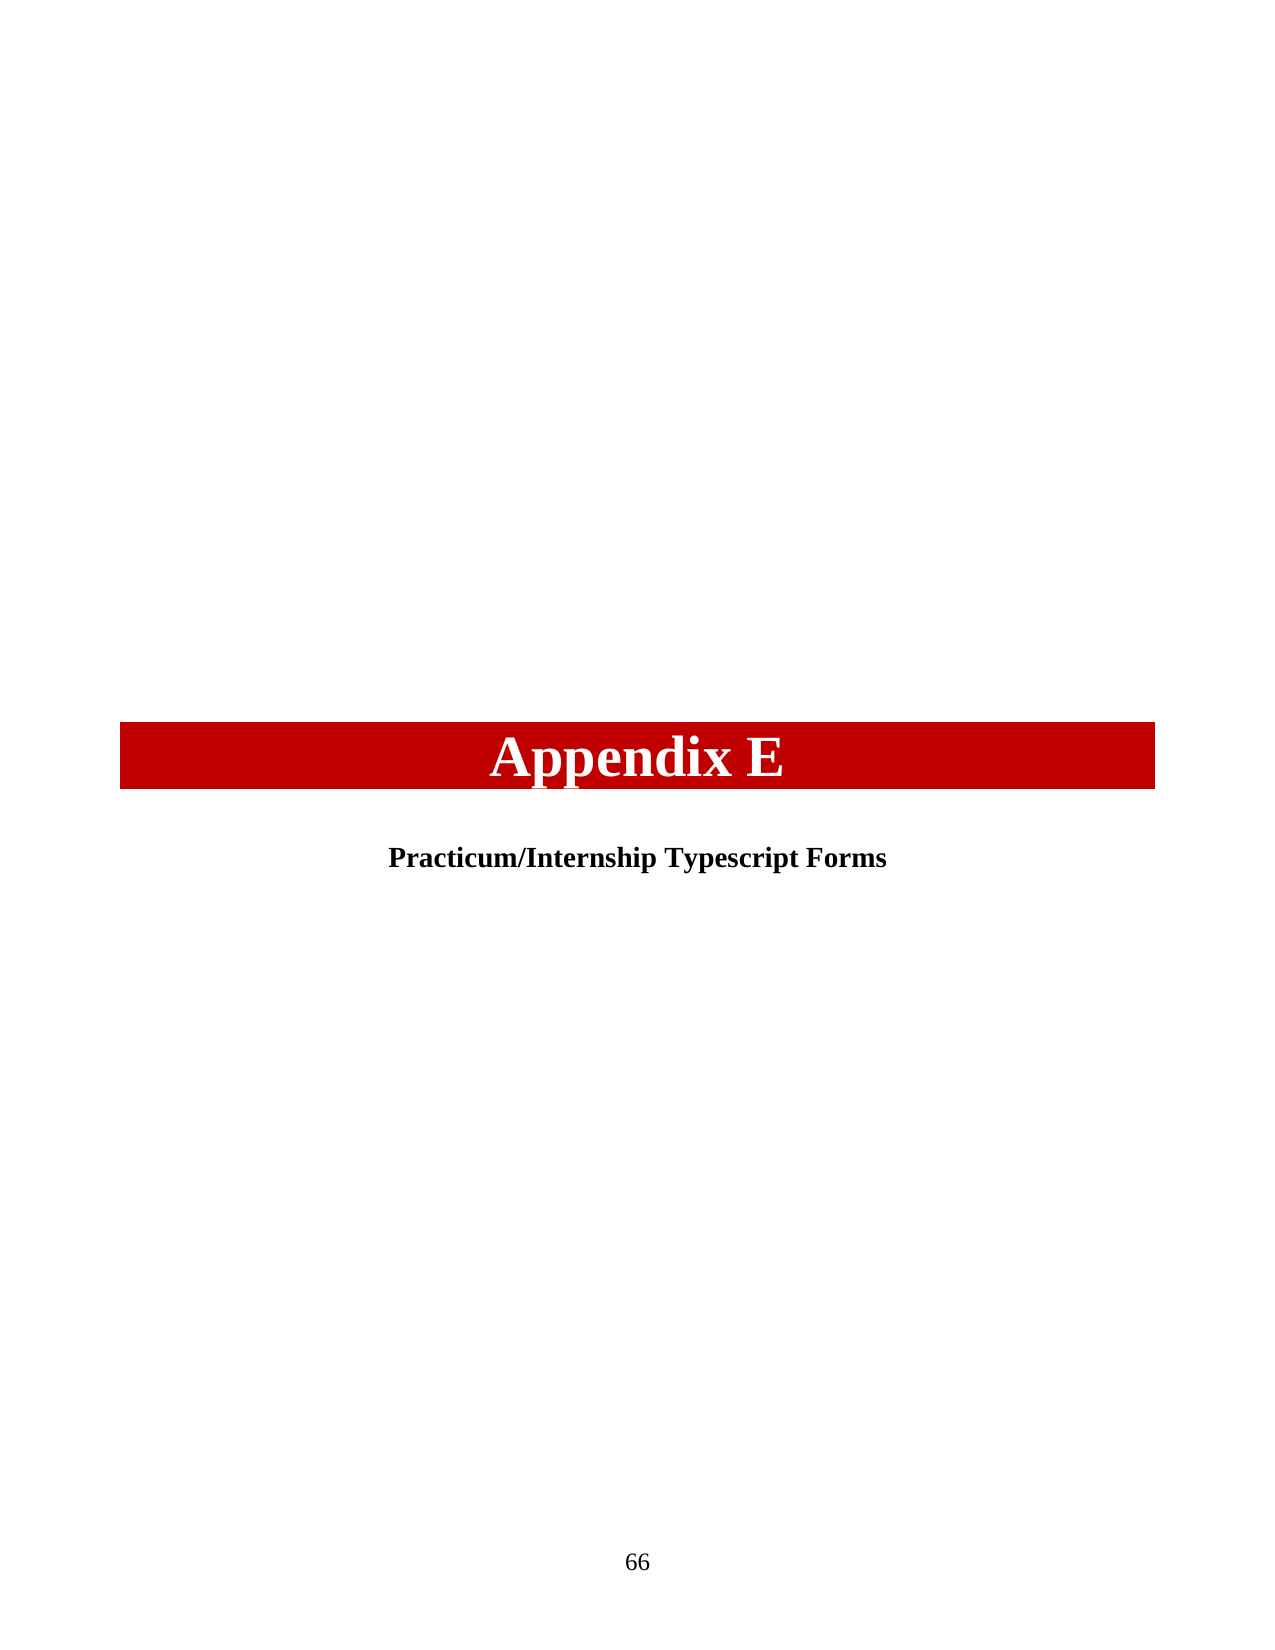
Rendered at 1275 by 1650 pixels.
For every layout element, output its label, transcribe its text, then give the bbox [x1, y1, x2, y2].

subtitle Appendix E [120, 722, 1155, 789]
text Practicum/Internship Typescript Forms [120, 840, 1155, 874]
